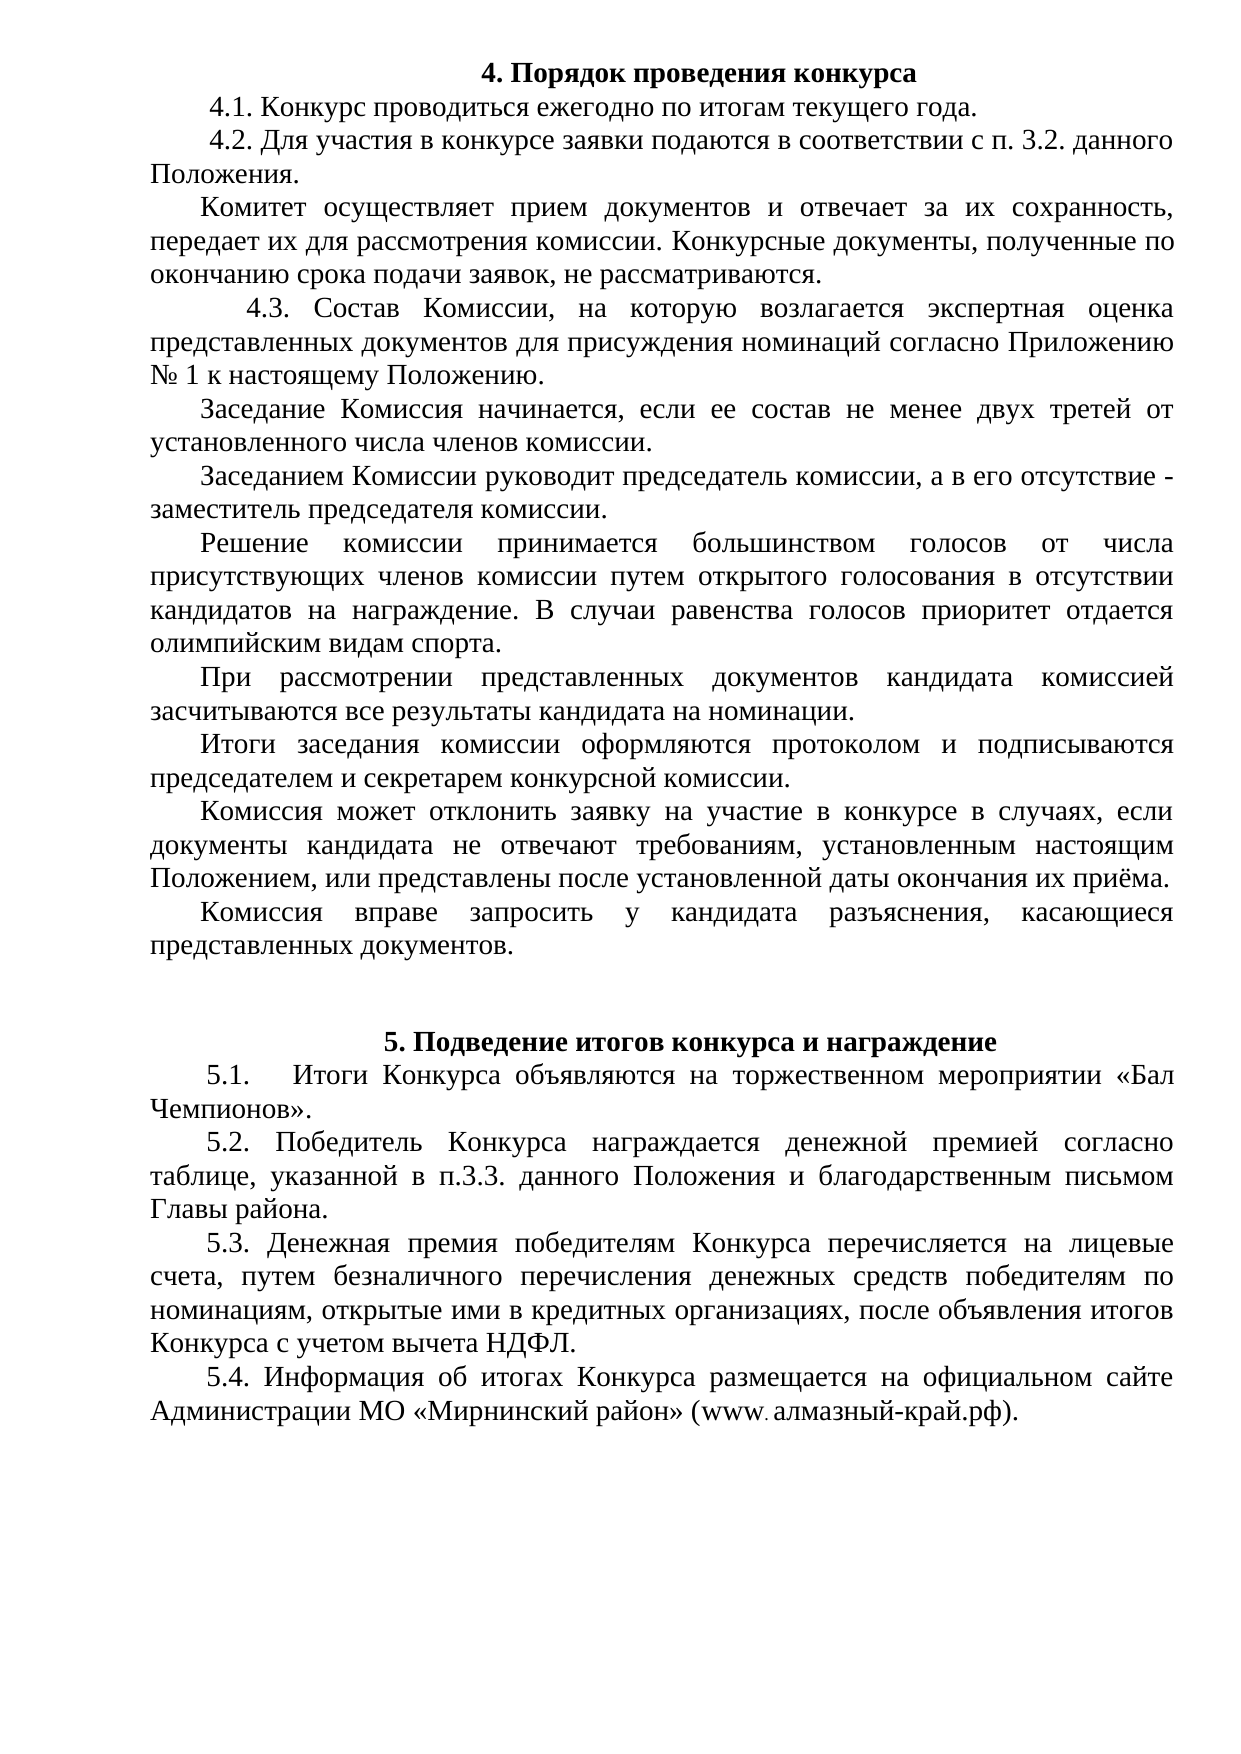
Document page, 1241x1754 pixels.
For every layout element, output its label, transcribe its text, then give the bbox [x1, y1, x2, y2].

text 4. Порядок проведения конкурса [150, 55, 1175, 89]
text При рассмотрении представленных документов кандидата комиссией засчитываются все результаты кандидата на номинации. [150, 659, 1175, 726]
text Итоги заседания комиссии оформляются протоколом и подписываются председателем и секретарем конкурсной комиссии. [150, 726, 1175, 793]
text Комиссия вправе запросить у кандидата разъяснения, касающиеся представленных документов. [150, 894, 1175, 961]
text 4.2. Для участия в конкурсе заявки подаются в соответствии с п. 3.2. данного Положения. [150, 122, 1175, 189]
text 5.4. Информация об итогах Конкурса размещается на официальном сайте Администрации МО «Мирнинский район» (www. алмазный-край.рф). [150, 1359, 1175, 1426]
text Комитет осуществляет прием документов и отвечает за их сохранность, передает их для рассмотрения комиссии. Конкурсные документы, полученные по окончанию срока подачи заявок, не рассматриваются. [150, 189, 1175, 290]
text Заседанием Комиссии руководит председатель комиссии, а в его отсутствие - заместитель председателя комиссии. [150, 458, 1175, 525]
text 4.3. Состав Комиссии, на которую возлагается экспертная оценка представленных документов для присуждения номинаций согласно Приложению № 1 к настоящему Положению. [150, 290, 1175, 391]
text 5.3. Денежная премия победителям Конкурса перечисляется на лицевые счета, путем безналичного перечисления денежных средств победителям по номинациям, открытые ими в кредитных организациях, после объявления итогов Конкурса с учетом вычета НДФЛ. [150, 1225, 1175, 1359]
text Комиссия может отклонить заявку на участие в конкурсе в случаях, если документы кандидата не отвечают требованиям, установленным настоящим Положением, или представлены после установленной даты окончания их приёма. [150, 793, 1175, 894]
text 5. Подведение итогов конкурса и награждение [150, 1024, 1175, 1057]
text 5.2. Победитель Конкурса награждается денежной премией согласно таблице, указанной в п.3.3. данного Положения и благодарственным письмом Главы района. [150, 1124, 1175, 1225]
text 5.1. Итоги Конкурса объявляются на торжественном мероприятии «Бал Чемпионов». [150, 1057, 1175, 1124]
text Заседание Комиссия начинается, если ее состав не менее двух третей от установленного числа членов комиссии. [150, 391, 1175, 458]
text Решение комиссии принимается большинством голосов от числа присутствующих членов комиссии путем открытого голосования в отсутствии кандидатов на награждение. В случаи равенства голосов приоритет отдается олимпийским видам спорта. [150, 525, 1175, 659]
text 4.1. Конкурс проводиться ежегодно по итогам текущего года. [150, 89, 1175, 122]
